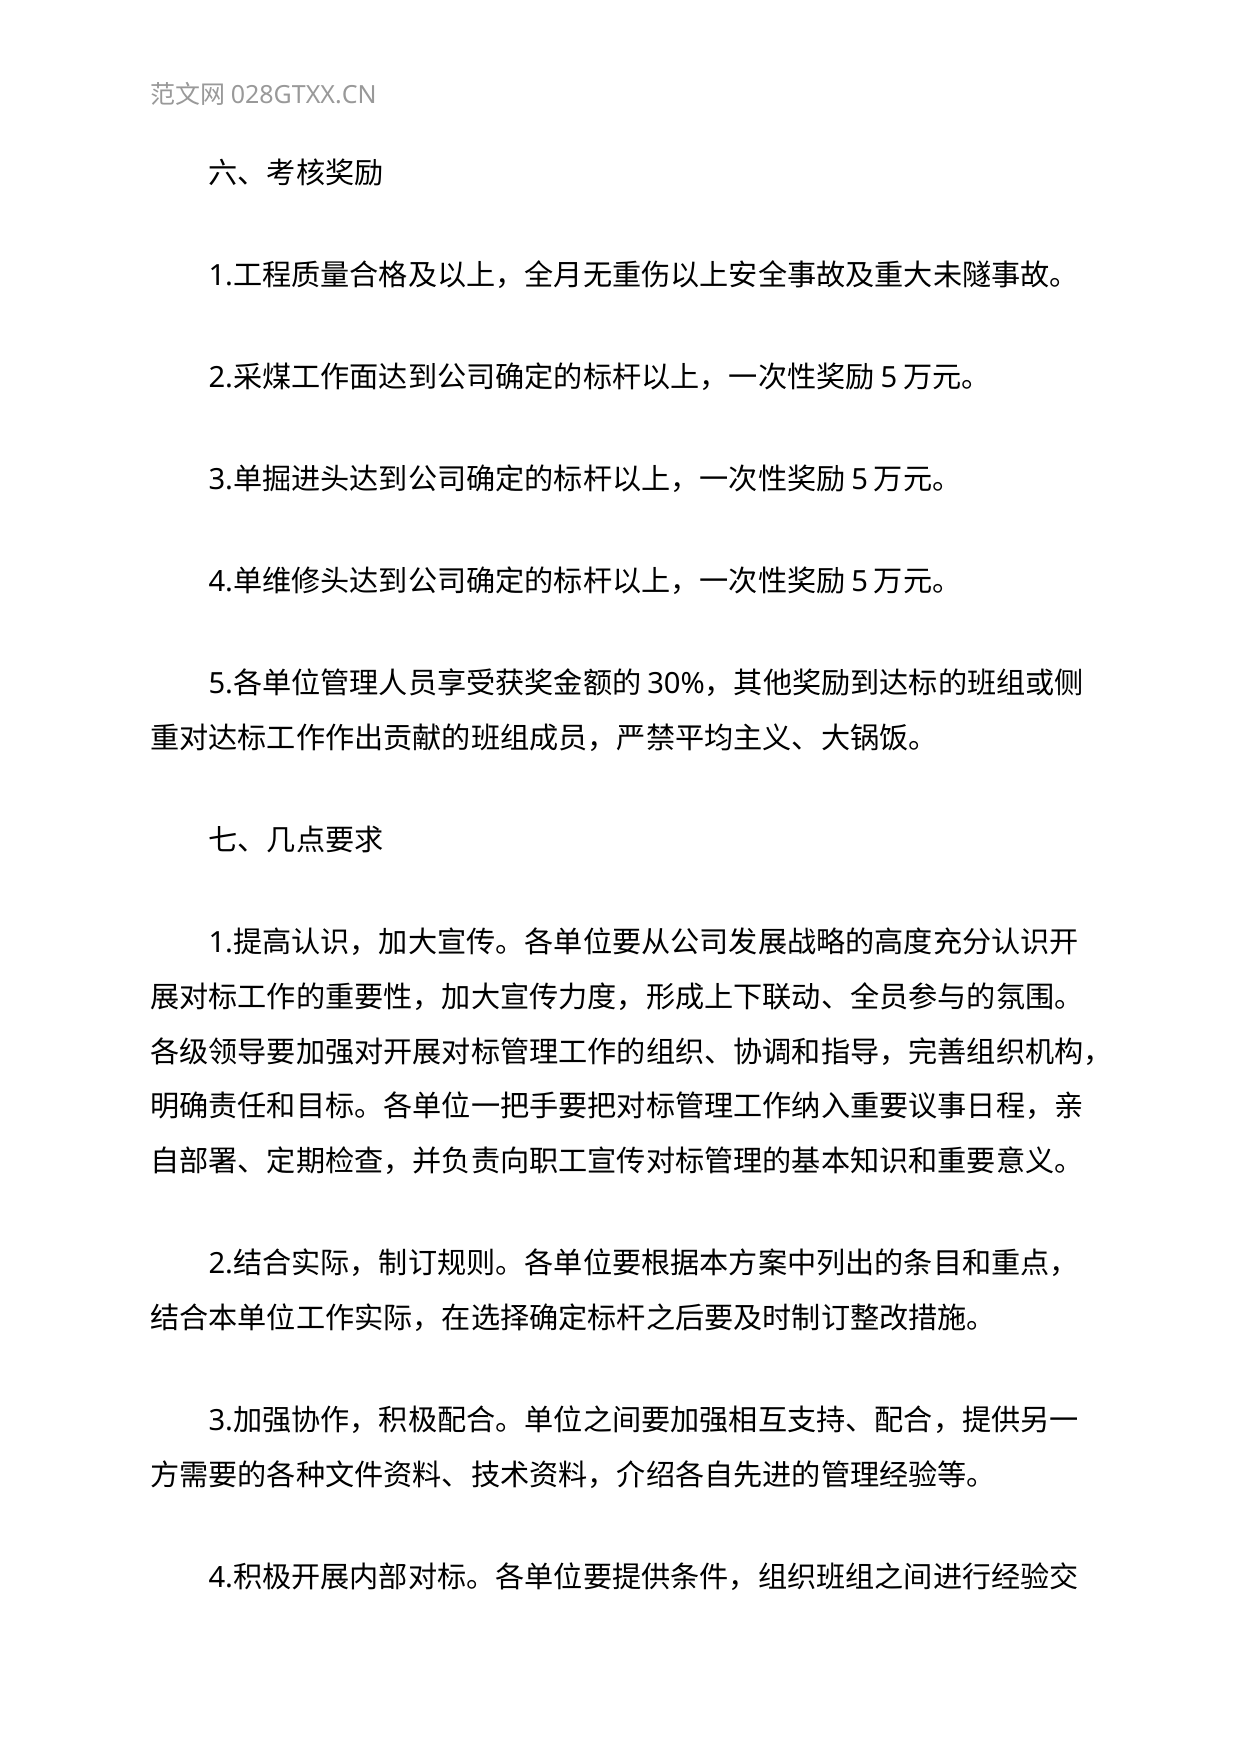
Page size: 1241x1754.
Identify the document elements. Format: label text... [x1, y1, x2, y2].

text 2.结合实际，制订规则。各单位要根据本方案中列出的条目和重点，结合本单位工作实际，在选择确定标杆之后要及时制订整改措施。 [150, 1240, 1090, 1337]
text 七、几点要求 [150, 816, 1090, 859]
text 2.采煤工作面达到公司确定的标杆以上，一次性奖励5万元。 [150, 354, 1090, 396]
text 3.单掘进头达到公司确定的标杆以上，一次性奖励5万元。 [150, 456, 1090, 498]
text 4.单维修头达到公司确定的标杆以上，一次性奖励5万元。 [150, 558, 1090, 600]
text 5.各单位管理人员享受获奖金额的30%，其他奖励到达标的班组或侧重对达标工作作出贡献的班组成员，严禁平均主义、大锅饭。 [150, 660, 1090, 757]
text 3.加强协作，积极配合。单位之间要加强相互支持、配合，提供另一方需要的各种文件资料、技术资料，介绍各自先进的管理经验等。 [150, 1396, 1090, 1494]
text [150, 1553, 1090, 1596]
text 六、考核奖励 [150, 150, 1090, 192]
text 1.工程质量合格及以上，全月无重伤以上安全事故及重大未隧事故。 [150, 252, 1090, 294]
text 1.提高认识，加大宣传。各单位要从公司发展战略的高度充分认识开展对标工作的重要性，加大宣传力度，形成上下联动、全员参与的氛围。各级领导要加强对开展对标管理工作的组织、协调和指导，完善组织机构，明确责任和目标。各单位一把手要把对标管理工作纳入重要议事日程，亲自部署、定期检查，并负责向职工宣传对标管理的基本知识和重要意义。 [150, 918, 1090, 1180]
